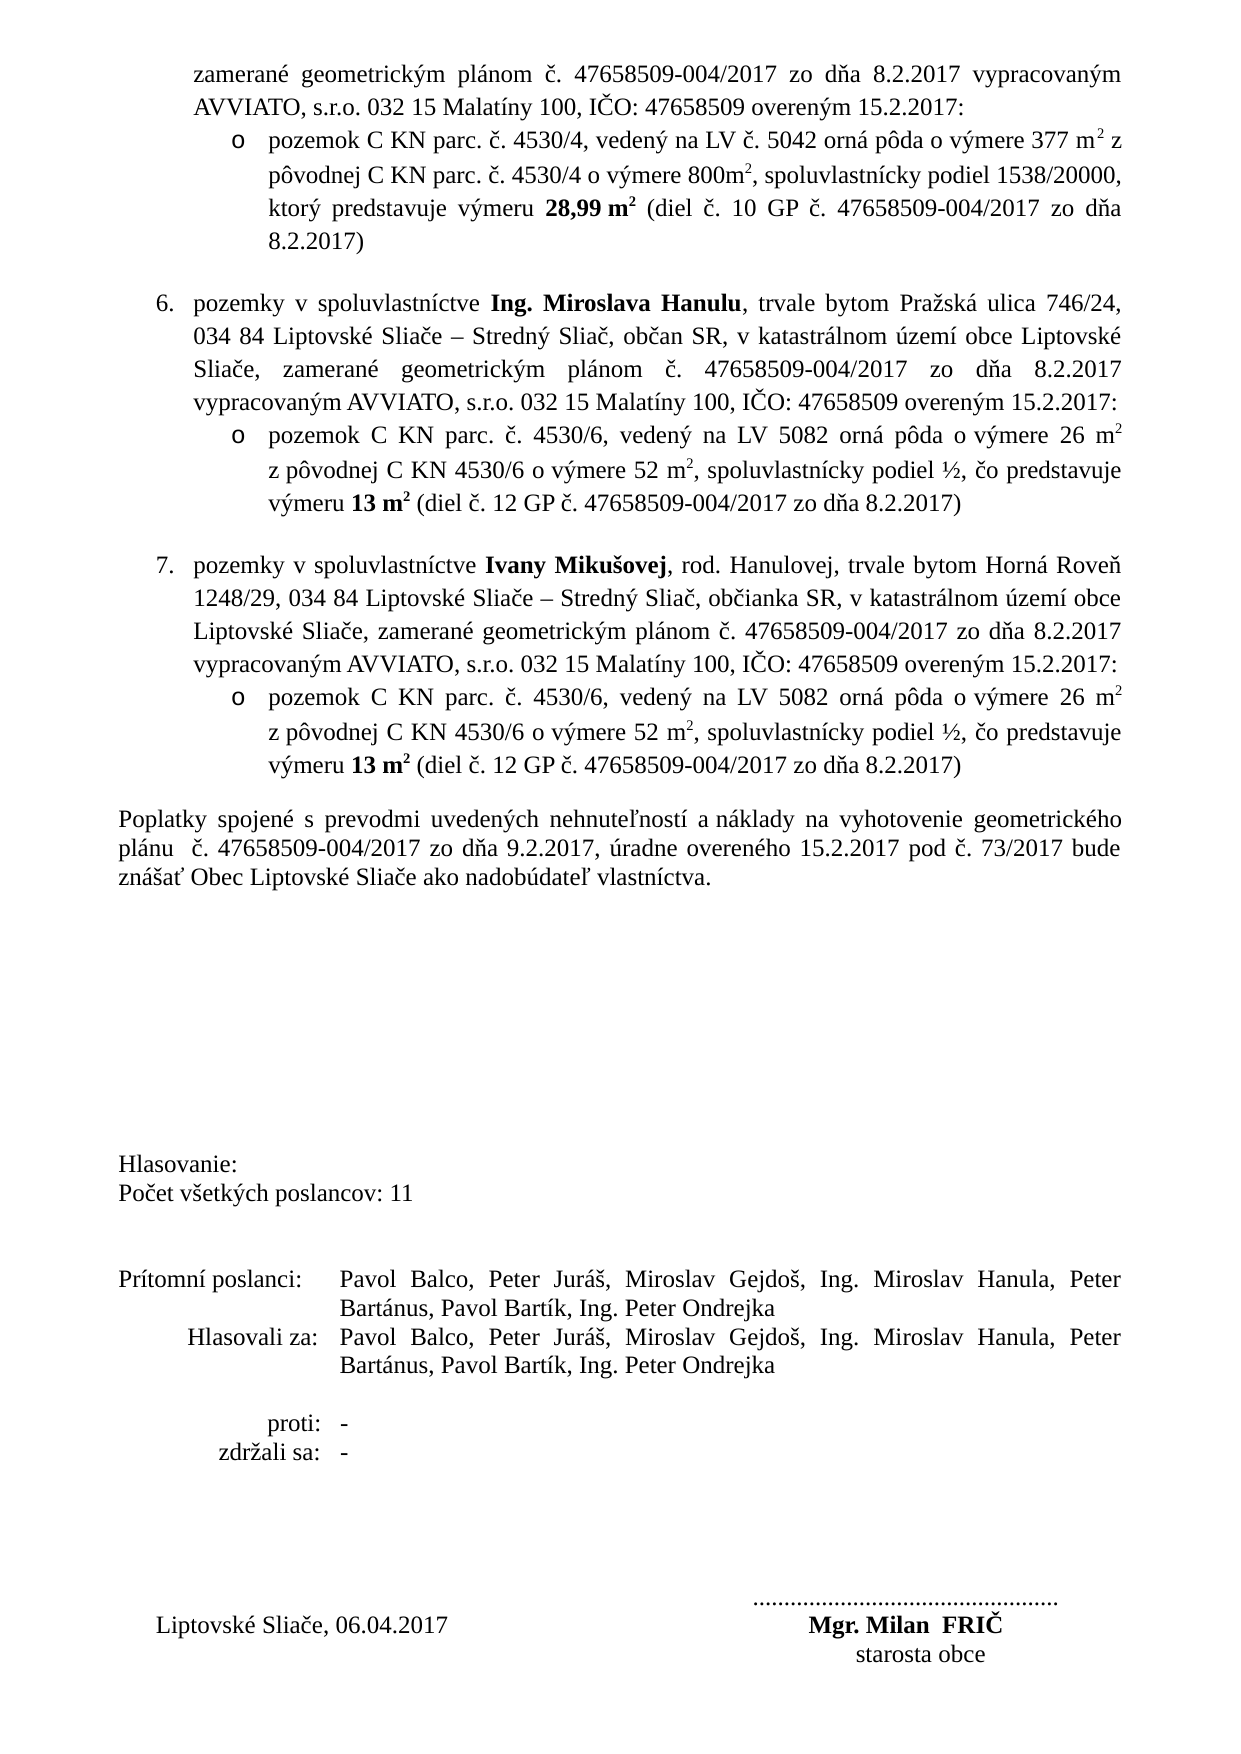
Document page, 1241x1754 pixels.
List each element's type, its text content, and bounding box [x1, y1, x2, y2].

text Hlasovanie: [118, 1149, 1122, 1178]
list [156, 59, 1122, 121]
text proti: - [118, 1408, 1122, 1437]
list pozemky v spoluvlastníctve Ivany Mikušovej, rod. Hanulovej, trvale bytom Horná Roveň 1248/29, 034 84 Liptovské Sliače – Stredný Sliač, občianka SR, v katastrálnom území obce Liptovské Sliače, zamerané geometrickým plánom č. 47658509-004/2017 zo dňa 8.2.2017 vypracovaným AVVIATO, s.r.o. 032 15 Malatíny 100, IČO: 47658509 overeným 15.2.2017: [156, 550, 1122, 678]
text Liptovské Sliače, 06.04.2017 Mgr. Milan FRIČ [118, 1610, 1122, 1639]
list pozemok C KN parc. č. 4530/6, vedený na LV 5082 orná pôda o výmere 26 m2 z pôvodnej C KN 4530/6 o výmere 52 m2, spoluvlastnícky podiel ½, čo predstavuje výmeru 13 m2 (diel č. 12 GP č. 47658509-004/2017 zo dňa 8.2.2017) [231, 420, 1122, 517]
list pozemok C KN parc. č. 4530/6, vedený na LV 5082 orná pôda o výmere 26 m2 z pôvodnej C KN 4530/6 o výmere 52 m2, spoluvlastnícky podiel ½, čo predstavuje výmeru 13 m2 (diel č. 12 GP č. 47658509-004/2017 zo dňa 8.2.2017) [231, 682, 1122, 779]
text ................................................. [118, 1582, 1122, 1610]
list pozemky v spoluvlastníctve Ing. Miroslava Hanulu, trvale bytom Pražská ulica 746/24, 034 84 Liptovské Sliače – Stredný Sliač, občan SR, v katastrálnom území obce Liptovské Sliače, zamerané geometrickým plánom č. 47658509-004/2017 zo dňa 8.2.2017 vypracovaným AVVIATO, s.r.o. 032 15 Malatíny 100, IČO: 47658509 overeným 15.2.2017: [156, 288, 1122, 416]
text Poplatky spojené s prevodmi uvedených nehnuteľností a náklady na vyhotovenie geometrického plánu č. 47658509-004/2017 zo dňa 9.2.2017, úradne overeného 15.2.2017 pod č. 73/2017 bude znášať Obec Liptovské Sliače ako nadobúdateľ vlastníctva. [118, 804, 1122, 890]
text starosta obce [143, 1639, 1122, 1668]
text Prítomní poslanci: Pavol Balco, Peter Juráš, Miroslav Gejdoš, Ing. Miroslav Hanula, Peter Bartánus, Pavol Bartík, Ing. Peter Ondrejka [118, 1264, 1122, 1322]
text Počet všetkých poslancov: 11 [118, 1178, 1122, 1207]
text Hlasovali za: Pavol Balco, Peter Juráš, Miroslav Gejdoš, Ing. Miroslav Hanula, Peter Bartánus, Pavol Bartík, Ing. Peter Ondrejka [118, 1322, 1122, 1379]
text zdržali sa: - [118, 1437, 1122, 1465]
list pozemok C KN parc. č. 4530/4, vedený na LV č. 5042 orná pôda o výmere 377 m2 z pôvodnej C KN parc. č. 4530/4 o výmere 800m2, spoluvlastnícky podiel 1538/20000, ktorý predstavuje výmeru 28,99 m2 (diel č. 10 GP č. 47658509-004/2017 zo dňa 8.2.2017) [231, 125, 1122, 255]
